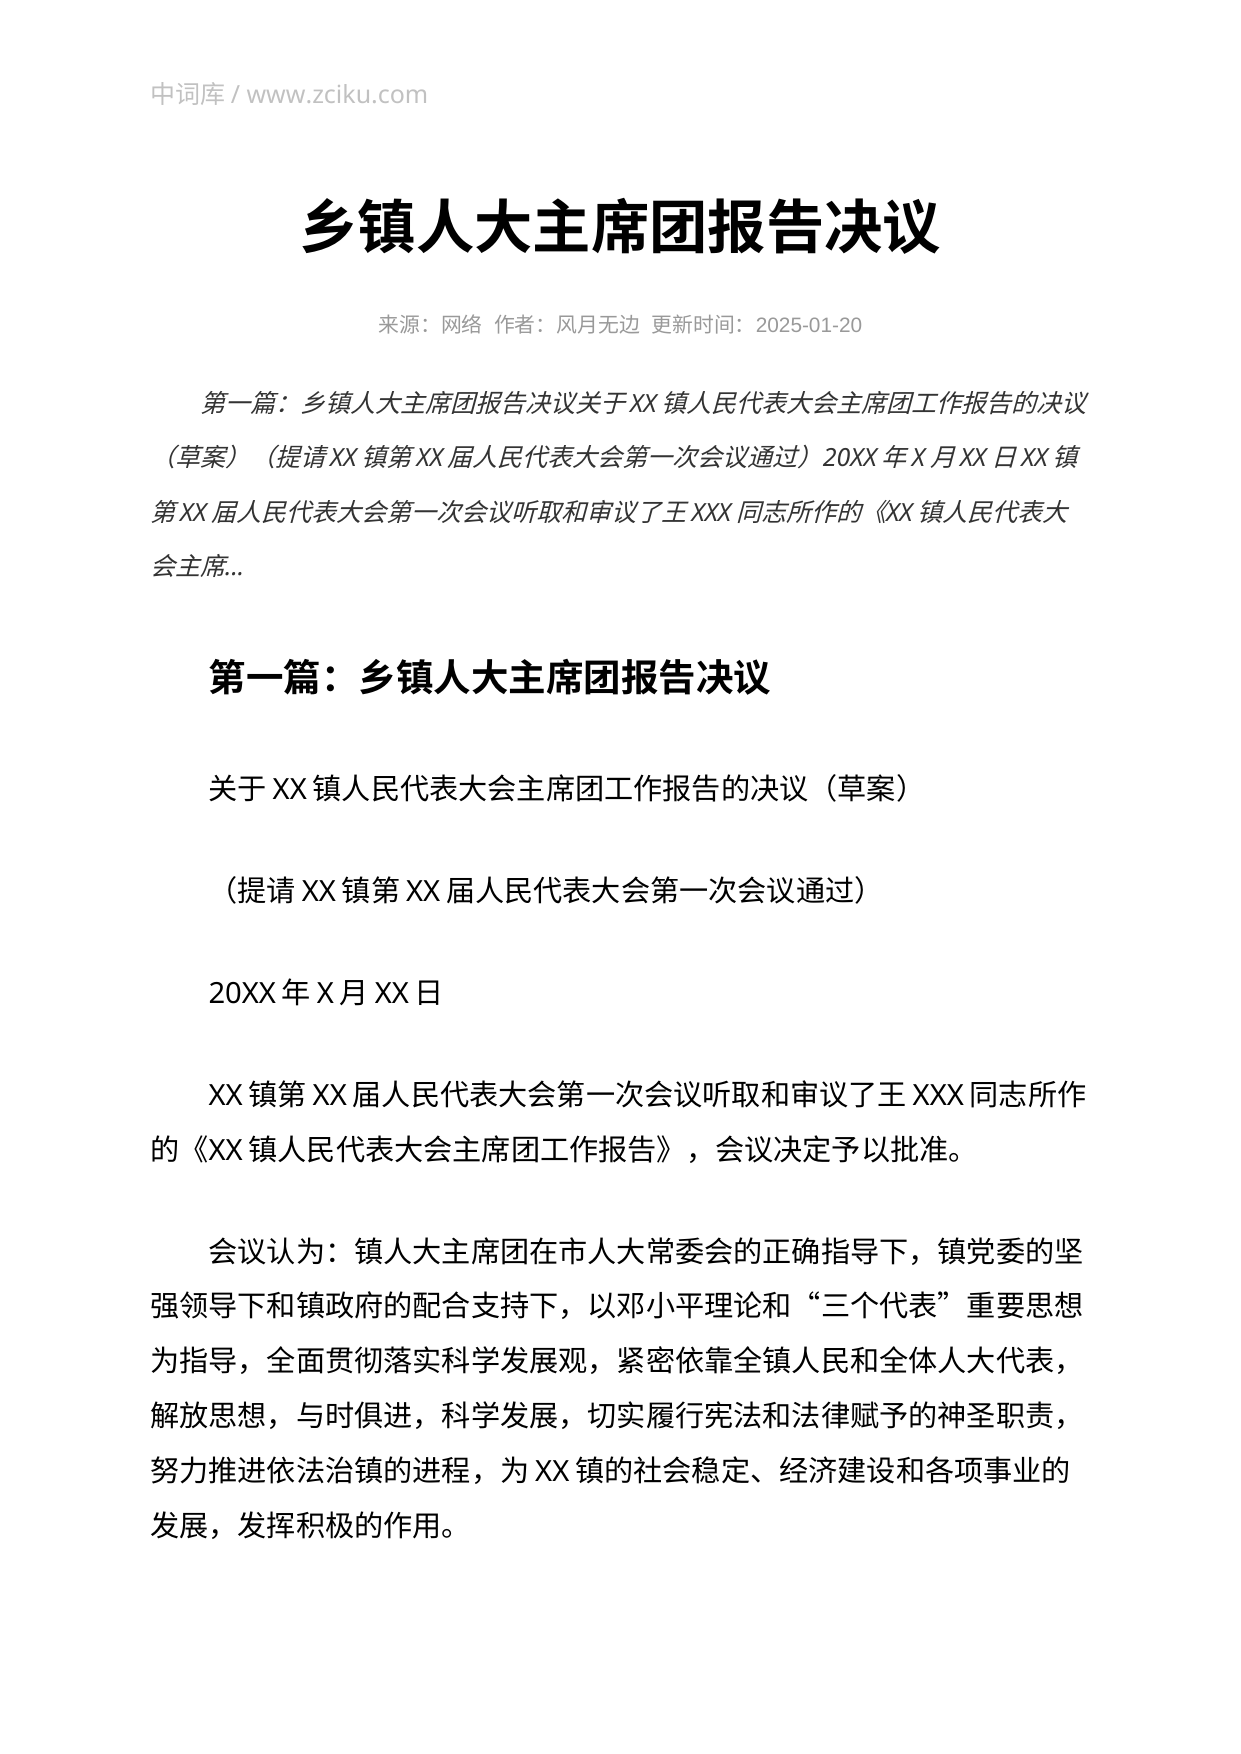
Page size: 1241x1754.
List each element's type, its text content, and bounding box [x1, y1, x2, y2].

text XX镇第XX届人民代表大会第一次会议听取和审议了王XXX同志所作的《XX镇人民代表大会主席团工作报告》，会议决定予以批准。 [150, 1071, 1090, 1168]
text 20XX年X月XX日 [150, 969, 1090, 1012]
subtitle 乡镇人大主席团报告决议 [150, 181, 1090, 266]
text （提请XX镇第XX届人民代表大会第一次会议通过） [150, 867, 1090, 909]
text 来源：网络 作者：风月无边 更新时间：2025-01-20 [150, 313, 1090, 337]
text 关于XX镇人民代表大会主席团工作报告的决议（草案） [150, 765, 1090, 808]
text 第一篇：乡镇人大主席团报告决议关于XX镇人民代表大会主席团工作报告的决议（草案）（提请XX镇第XX届人民代表大会第一次会议通过）20XX年X月XX日XX镇第XX届人民代表大会第一次会议听取和审议了王XXX同志所作的《XX镇人民代表大会主席... [150, 383, 1090, 583]
text 第一篇：乡镇人大主席团报告决议 [150, 648, 1090, 702]
text 会议认为：镇人大主席团在市人大常委会的正确指导下，镇党委的坚强领导下和镇政府的配合支持下，以邓小平理论和“三个代表”重要思想为指导，全面贯彻落实科学发展观，紧密依靠全镇人民和全体人大代表，解放思想，与时俱进，科学发展，切实履行宪法和法律赋予的神圣职责，努力推进依法治镇的进程，为XX镇的社会稳定、经济建设和各项事业的发展，发挥积极的作用。 [150, 1228, 1090, 1545]
